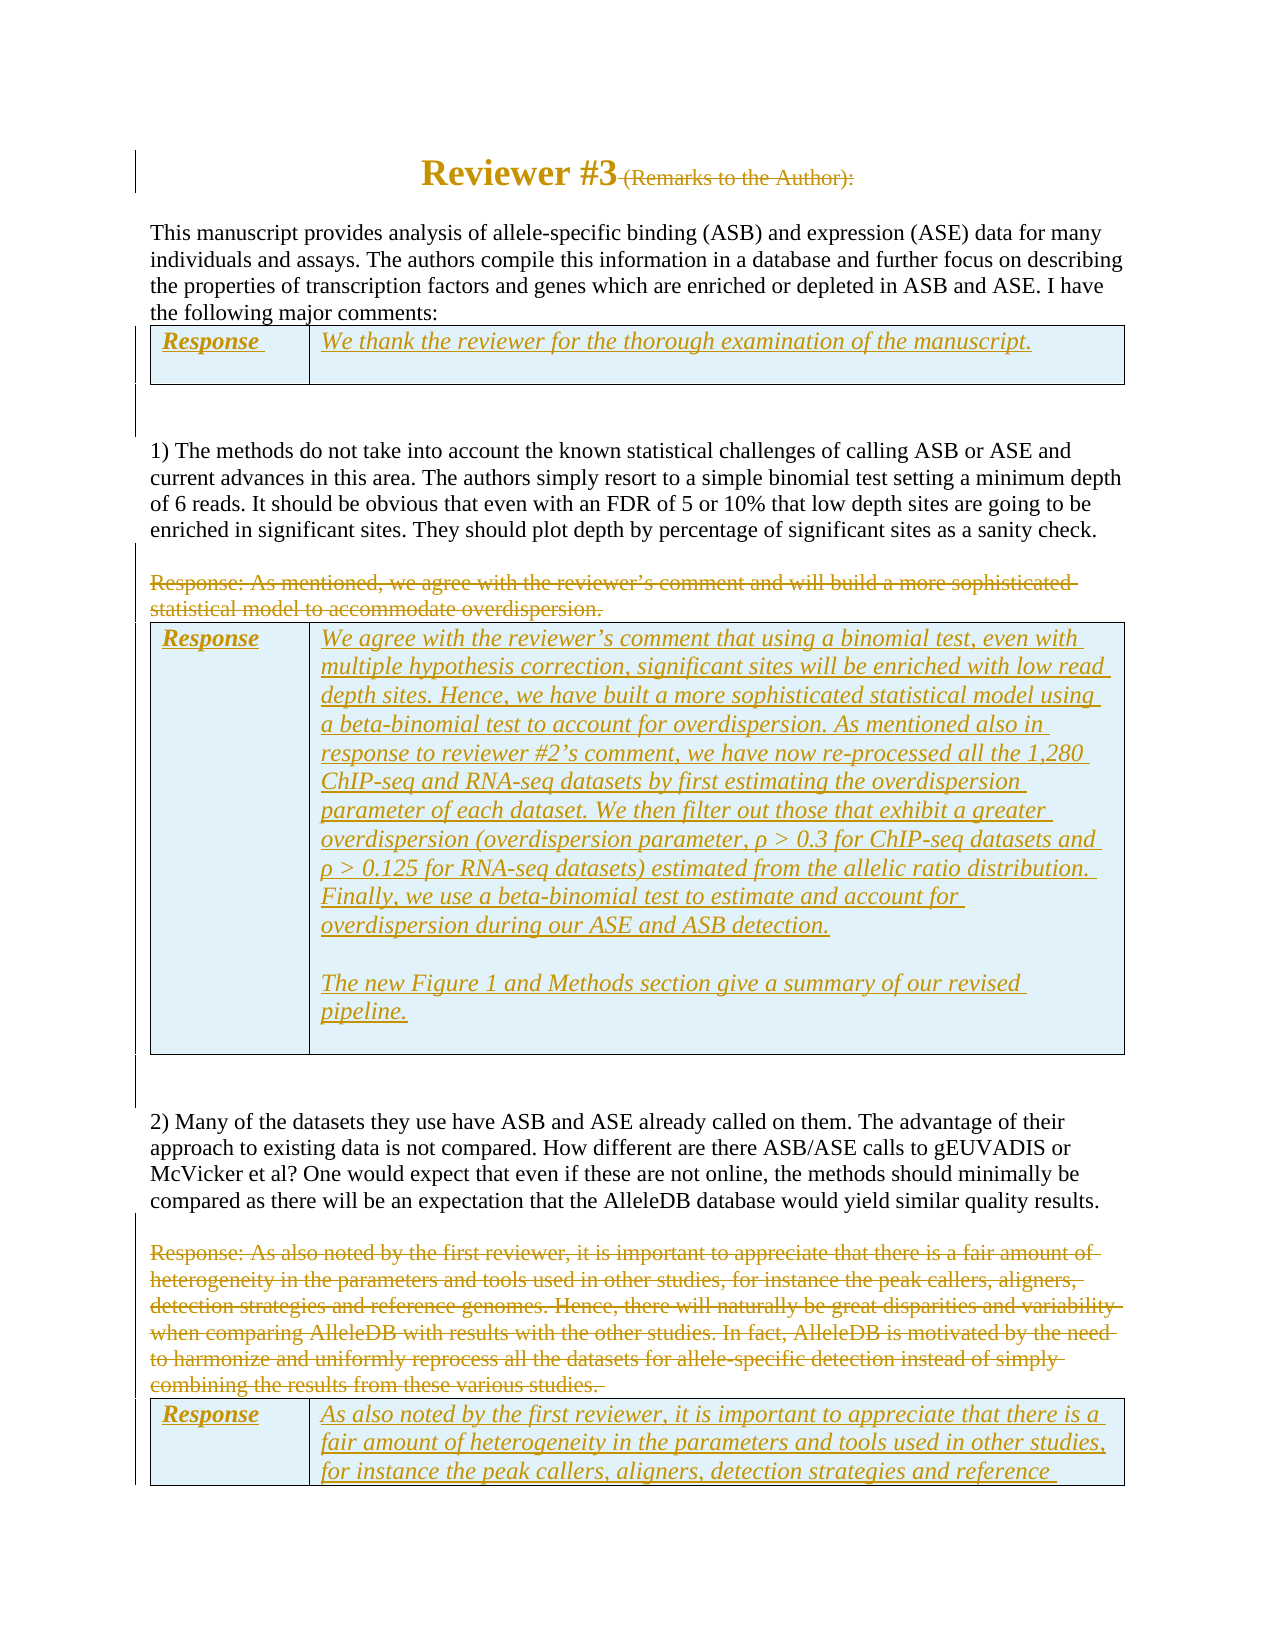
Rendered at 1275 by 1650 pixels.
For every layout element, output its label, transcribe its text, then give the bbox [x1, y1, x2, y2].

text 1) The methods do not take into account the known statistical challenges of calling ASB or ASE and current advances in this area. The authors simply resort to a simple binomial test setting a minimum depth of 6 reads. It should be obvious that even with an FDR of 5 or 10% that low depth sites are going to be enriched in significant sites. They should plot depth by percentage of significant sites as a sanity check. [150, 437, 1125, 543]
text Reviewer #3 [150, 150, 1125, 193]
text This manuscript provides analysis of allele-specific binding (ASB) and expression (ASE) data for many individuals and assays. The authors compile this information in a database and further focus on describing the properties of transcription factors and genes which are enriched or depleted in ASB and ASE. I have the following major comments: [150, 219, 1125, 325]
text 2) Many of the datasets they use have ASB and ASE already called on them. The advantage of their approach to existing data is not compared. How different are there ASB/ASE calls to gEUVADIS or McVicker et al? One would expect that even if these are not online, the methods should minimally be compared as there will be an expectation that the AlleleDB database would yield similar quality results. [150, 1108, 1125, 1213]
